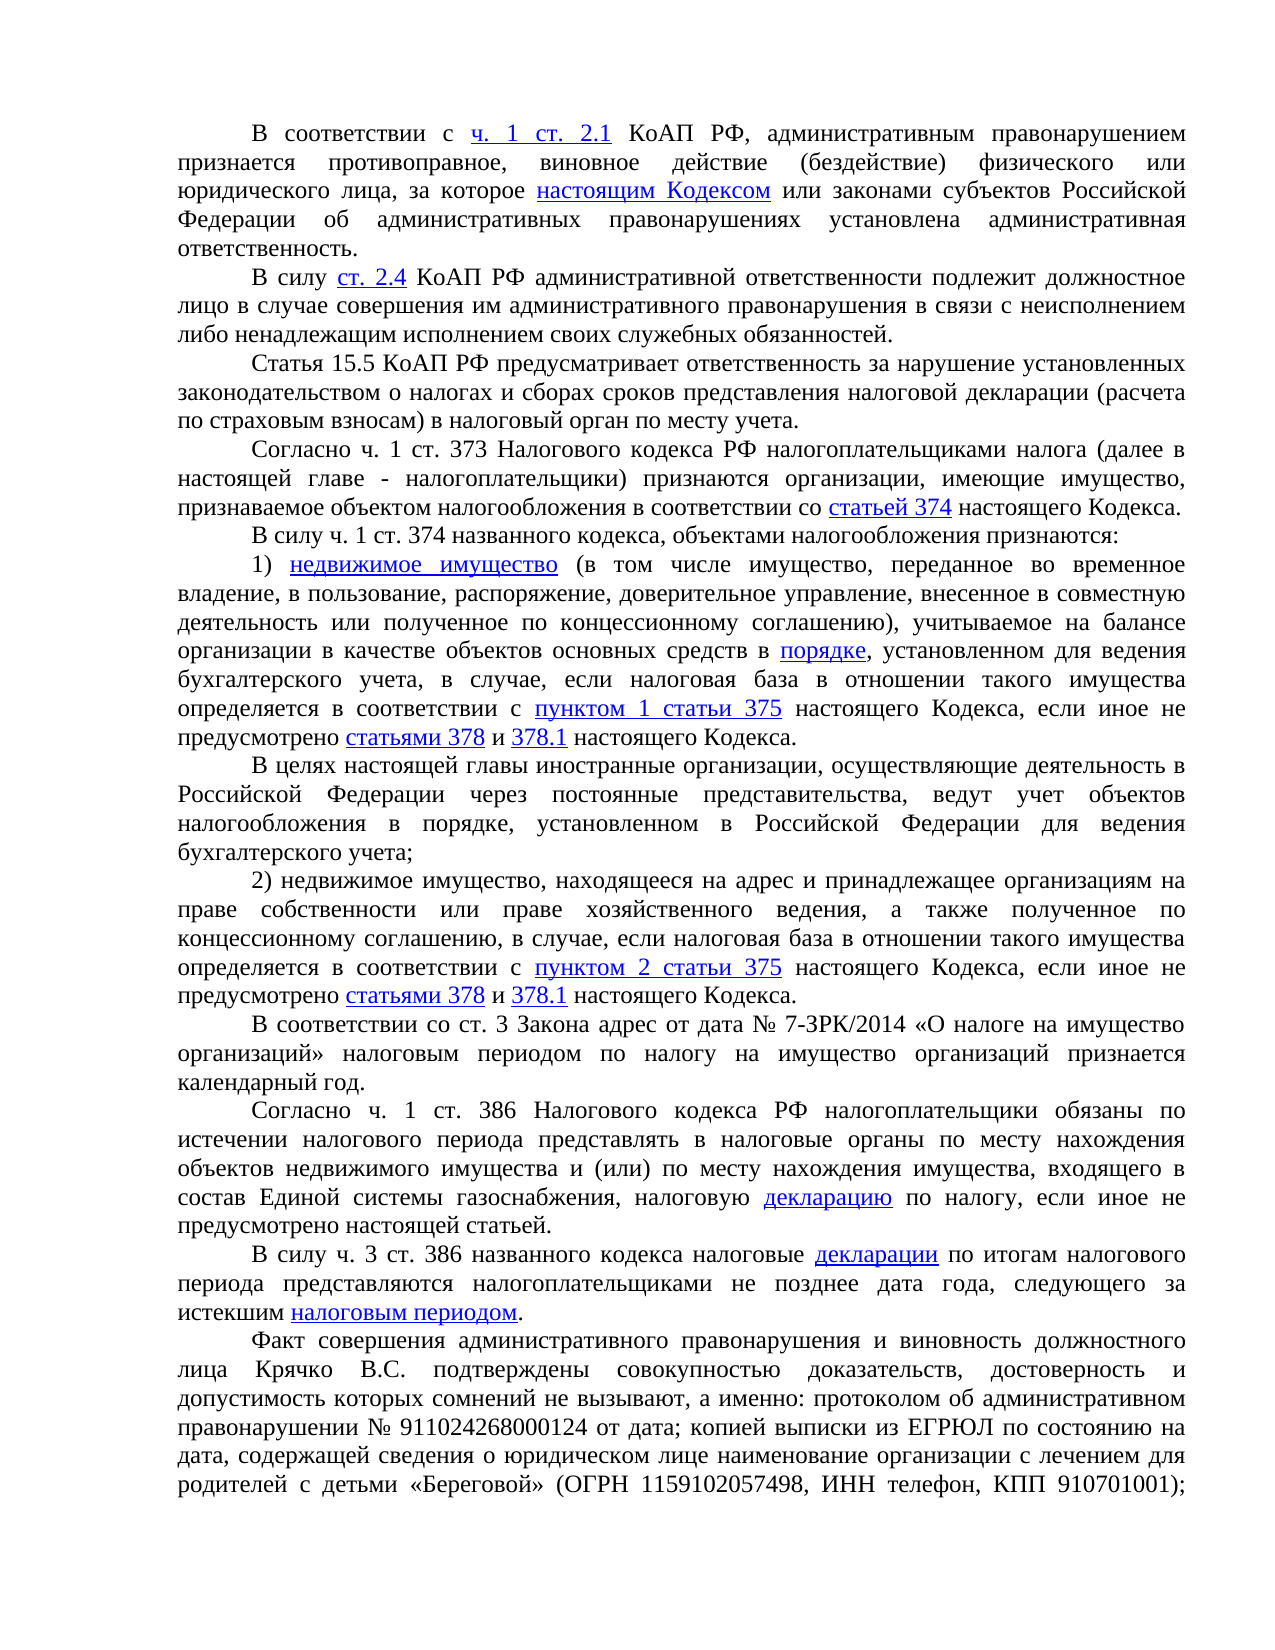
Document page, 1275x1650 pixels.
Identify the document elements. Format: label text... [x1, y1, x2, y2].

text Статья 15.5 КоАП РФ предусматривает ответственность за нарушение установленных законодательством о налогах и сборах сроков представления налоговой декларации (расчета по страховым взносам) в налоговый орган по месту учета. [177, 348, 1186, 434]
text В силу ст. 2.4 КоАП РФ административной ответственности подлежит должностное лицо в случае совершения им административного правонарушения в связи с неисполнением либо ненадлежащим исполнением своих служебных обязанностей. [177, 262, 1186, 348]
text В силу ч. 1 ст. 374 названного кодекса, объектами налогообложения признаются: [177, 521, 1186, 549]
text В целях настоящей главы иностранные организации, осуществляющие деятельность в Российской Федерации через постоянные представительства, ведут учет объектов налогообложения в порядке, установленном в Российской Федерации для ведения бухгалтерского учета; [177, 751, 1186, 866]
text В соответствии со ст. 3 Закона адрес от дата № 7-ЗРК/2014 «О налоге на имущество организаций» налоговым периодом по налогу на имущество организаций признается календарный год. [177, 1009, 1186, 1096]
text 1) недвижимое имущество (в том числе имущество, переданное во временное владение, в пользование, распоряжение, доверительное управление, внесенное в совместную деятельность или полученное по концессионному соглашению), учитываемое на балансе организации в качестве объектов основных средств в порядке, установленном для ведения бухгалтерского учета, в случае, если налоговая база в отношении такого имущества определяется в соответствии с пунктом 1 статьи 375 настоящего Кодекса, если иное не предусмотрено статьями 378 и 378.1 настоящего Кодекса. [177, 549, 1186, 751]
text Согласно ч. 1 ст. 373 Налогового кодекса РФ налогоплательщиками налога (далее в настоящей главе - налогоплательщики) признаются организации, имеющие имущество, признаваемое объектом налогообложения в соответствии со статьей 374 настоящего Кодекса. [177, 434, 1186, 521]
text В силу ч. 3 ст. 386 названного кодекса налоговые декларации по итогам налогового периода представляются налогоплательщиками не позднее дата года, следующего за истекшим налоговым периодом. [177, 1239, 1186, 1326]
text Согласно ч. 1 ст. 386 Налогового кодекса РФ налогоплательщики обязаны по истечении налогового периода представлять в налоговые органы по месту нахождения объектов недвижимого имущества и (или) по месту нахождения имущества, входящего в состав Единой системы газоснабжения, налоговую декларацию по налогу, если иное не предусмотрено настоящей статьей. [177, 1096, 1186, 1239]
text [177, 1326, 1186, 1498]
text 2) недвижимое имущество, находящееся на адрес и принадлежащее организациям на праве собственности или праве хозяйственного ведения, а также полученное по концессионному соглашению, в случае, если налоговая база в отношении такого имущества определяется в соответствии с пунктом 2 статьи 375 настоящего Кодекса, если иное не предусмотрено статьями 378 и 378.1 настоящего Кодекса. [177, 866, 1186, 1009]
text В соответствии с ч. 1 ст. 2.1 КоАП РФ, административным правонарушением признается противоправное, виновное действие (бездействие) физического или юридического лица, за которое настоящим Кодексом или законами субъектов Российской Федерации об административных правонарушениях установлена административная ответственность. [177, 118, 1186, 262]
